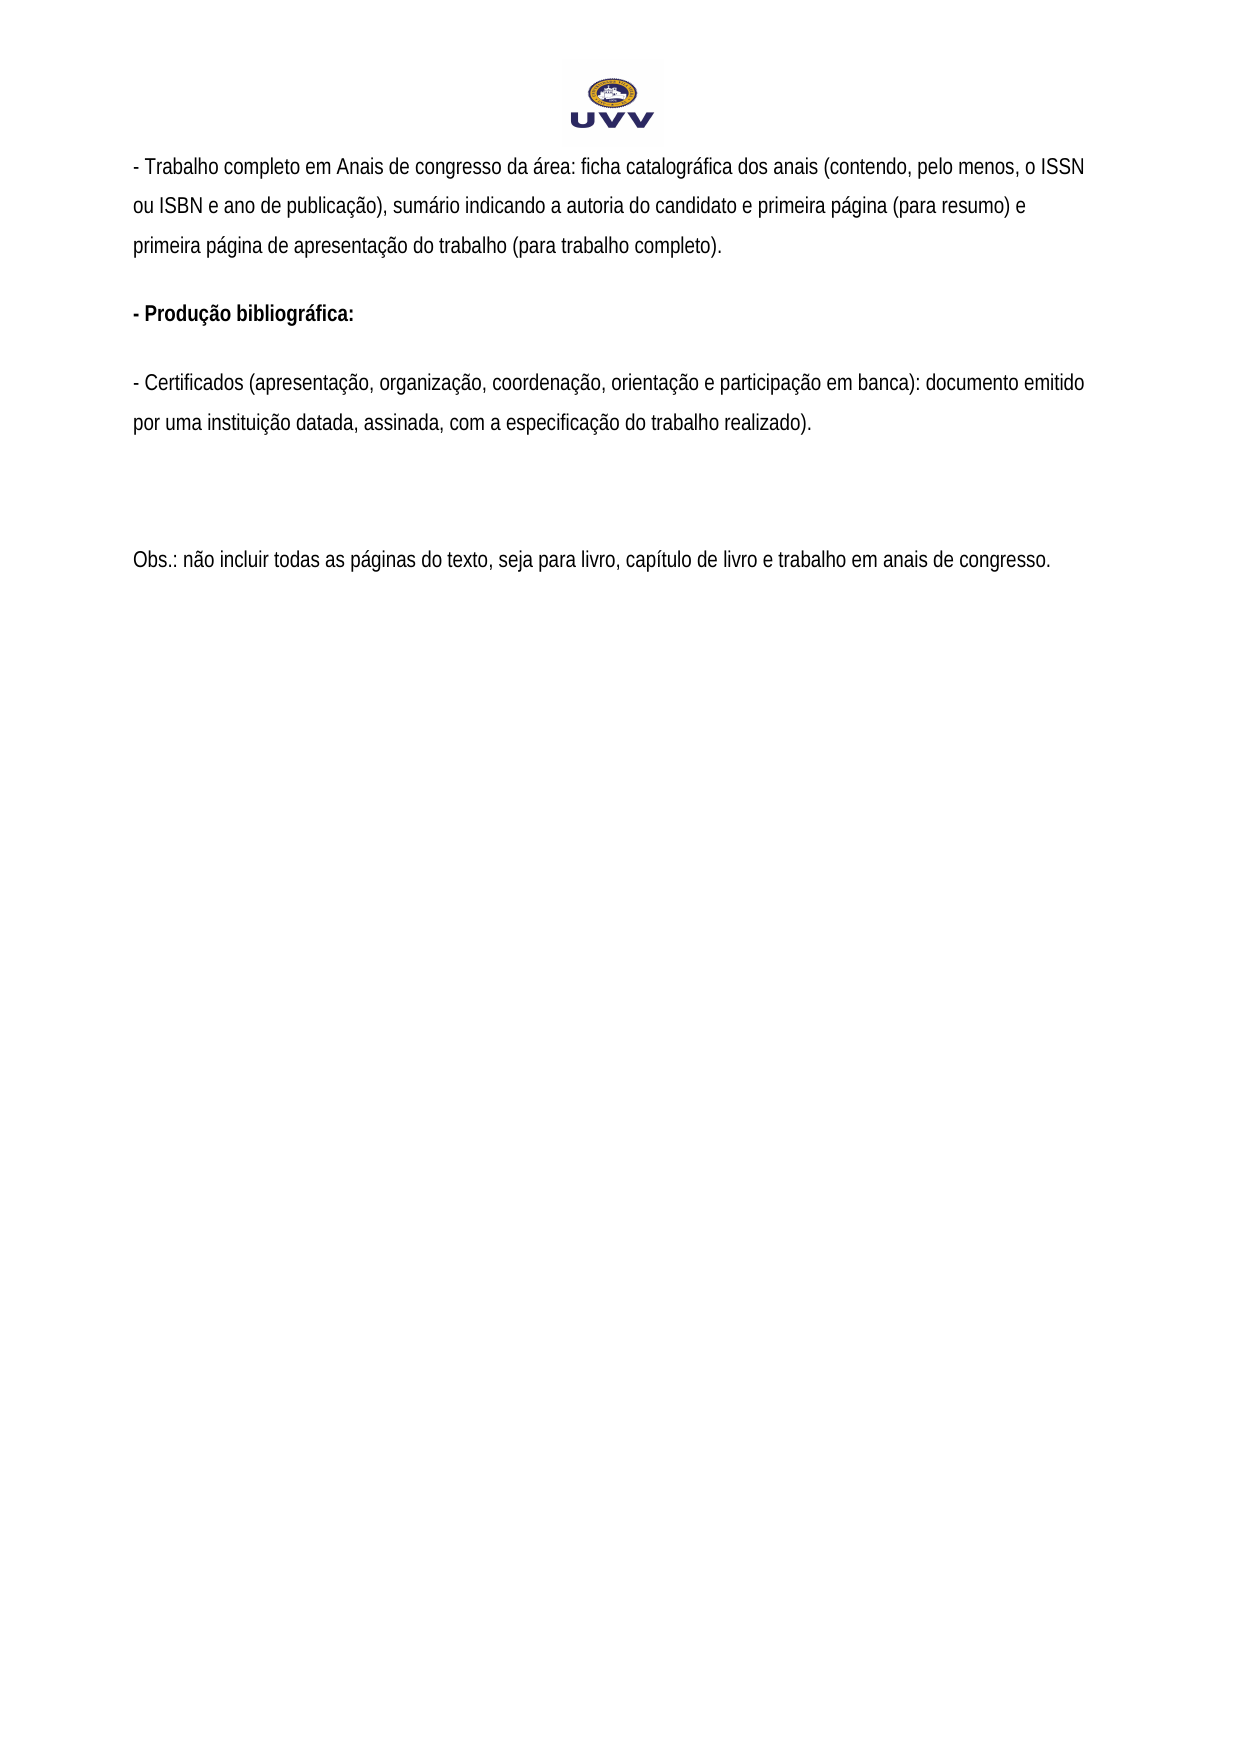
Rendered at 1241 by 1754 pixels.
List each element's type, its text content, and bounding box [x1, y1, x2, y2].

text - Certificados (apresentação, organização, coordenação, orientação e participação em banca): documento emitido por uma instituição datada, assinada, com a especificação do trabalho realizado). [133, 369, 1092, 435]
text - Trabalho completo em Anais de congresso da área: ficha catalográfica dos anais (contendo, pelo menos, o ISSN ou ISBN e ano de publicação), sumário indicando a autoria do candidato e primeira página (para resumo) e primeira página de apresentação do trabalho (para trabalho completo). [133, 153, 1092, 258]
text Obs.: não incluir todas as páginas do texto, seja para livro, capítulo de livro e trabalho em anais de congresso. [133, 546, 1092, 572]
picture [562, 59, 664, 147]
subtitle - Produção bibliográfica: [133, 300, 1093, 327]
